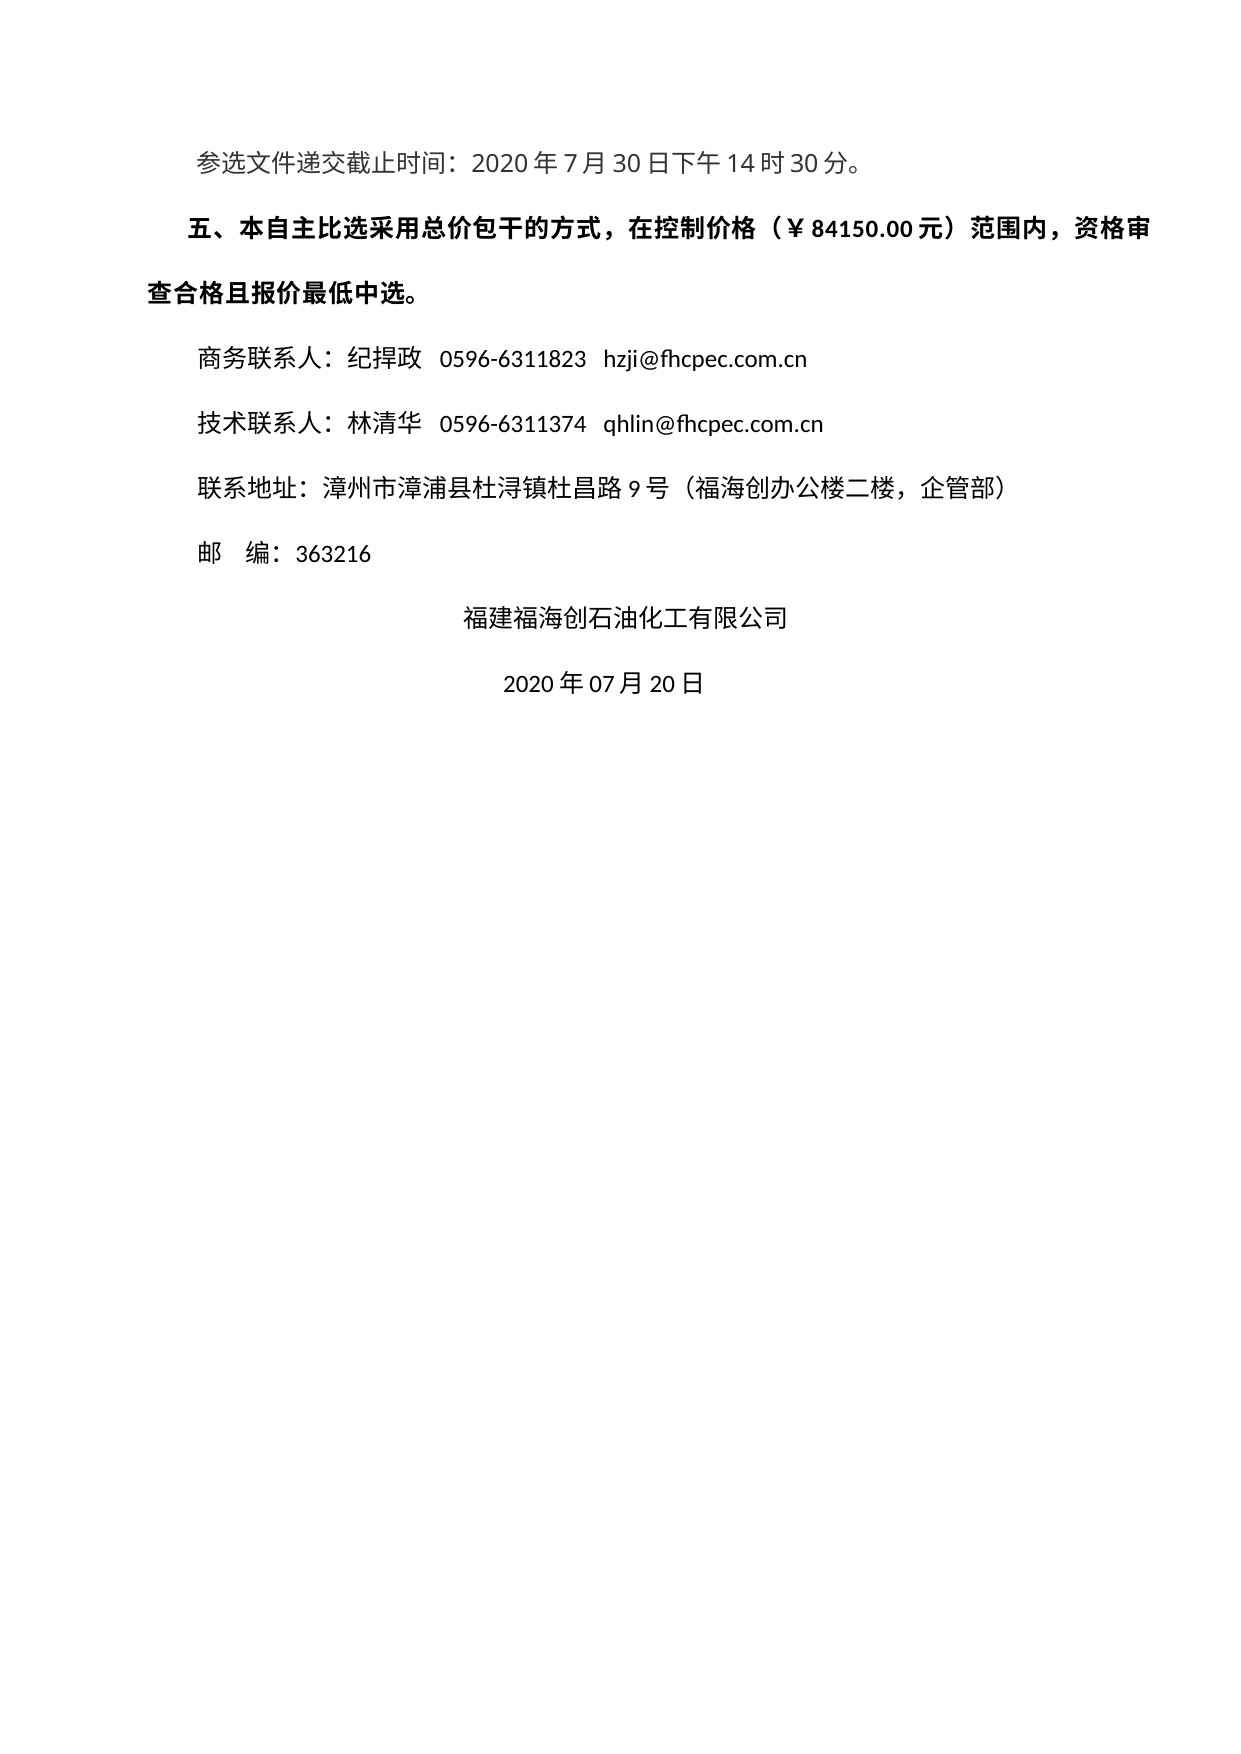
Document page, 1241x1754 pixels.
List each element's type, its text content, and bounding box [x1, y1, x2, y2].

text 邮 编：363216 [148, 519, 1152, 584]
text 技术联系人：林清华 0596-6311374 qhlin@fhcpec.com.cn [148, 389, 1152, 454]
text 五、本自主比选采用总价包干的方式，在控制价格（￥84150.00元）范围内，资格审查合格且报价最低中选。 [148, 194, 1152, 324]
text 福建福海创石油化工有限公司 [148, 584, 1152, 649]
list 参选文件递交截止时间：2020年7月30日下午14时30分。 [183, 129, 1152, 194]
text 2020年07月20日 [148, 649, 1152, 714]
text 商务联系人：纪捍政 0596-6311823 hzji@fhcpec.com.cn [148, 324, 1152, 389]
text 联系地址：漳州市漳浦县杜浔镇杜昌路9号（福海创办公楼二楼，企管部） [148, 454, 1152, 519]
